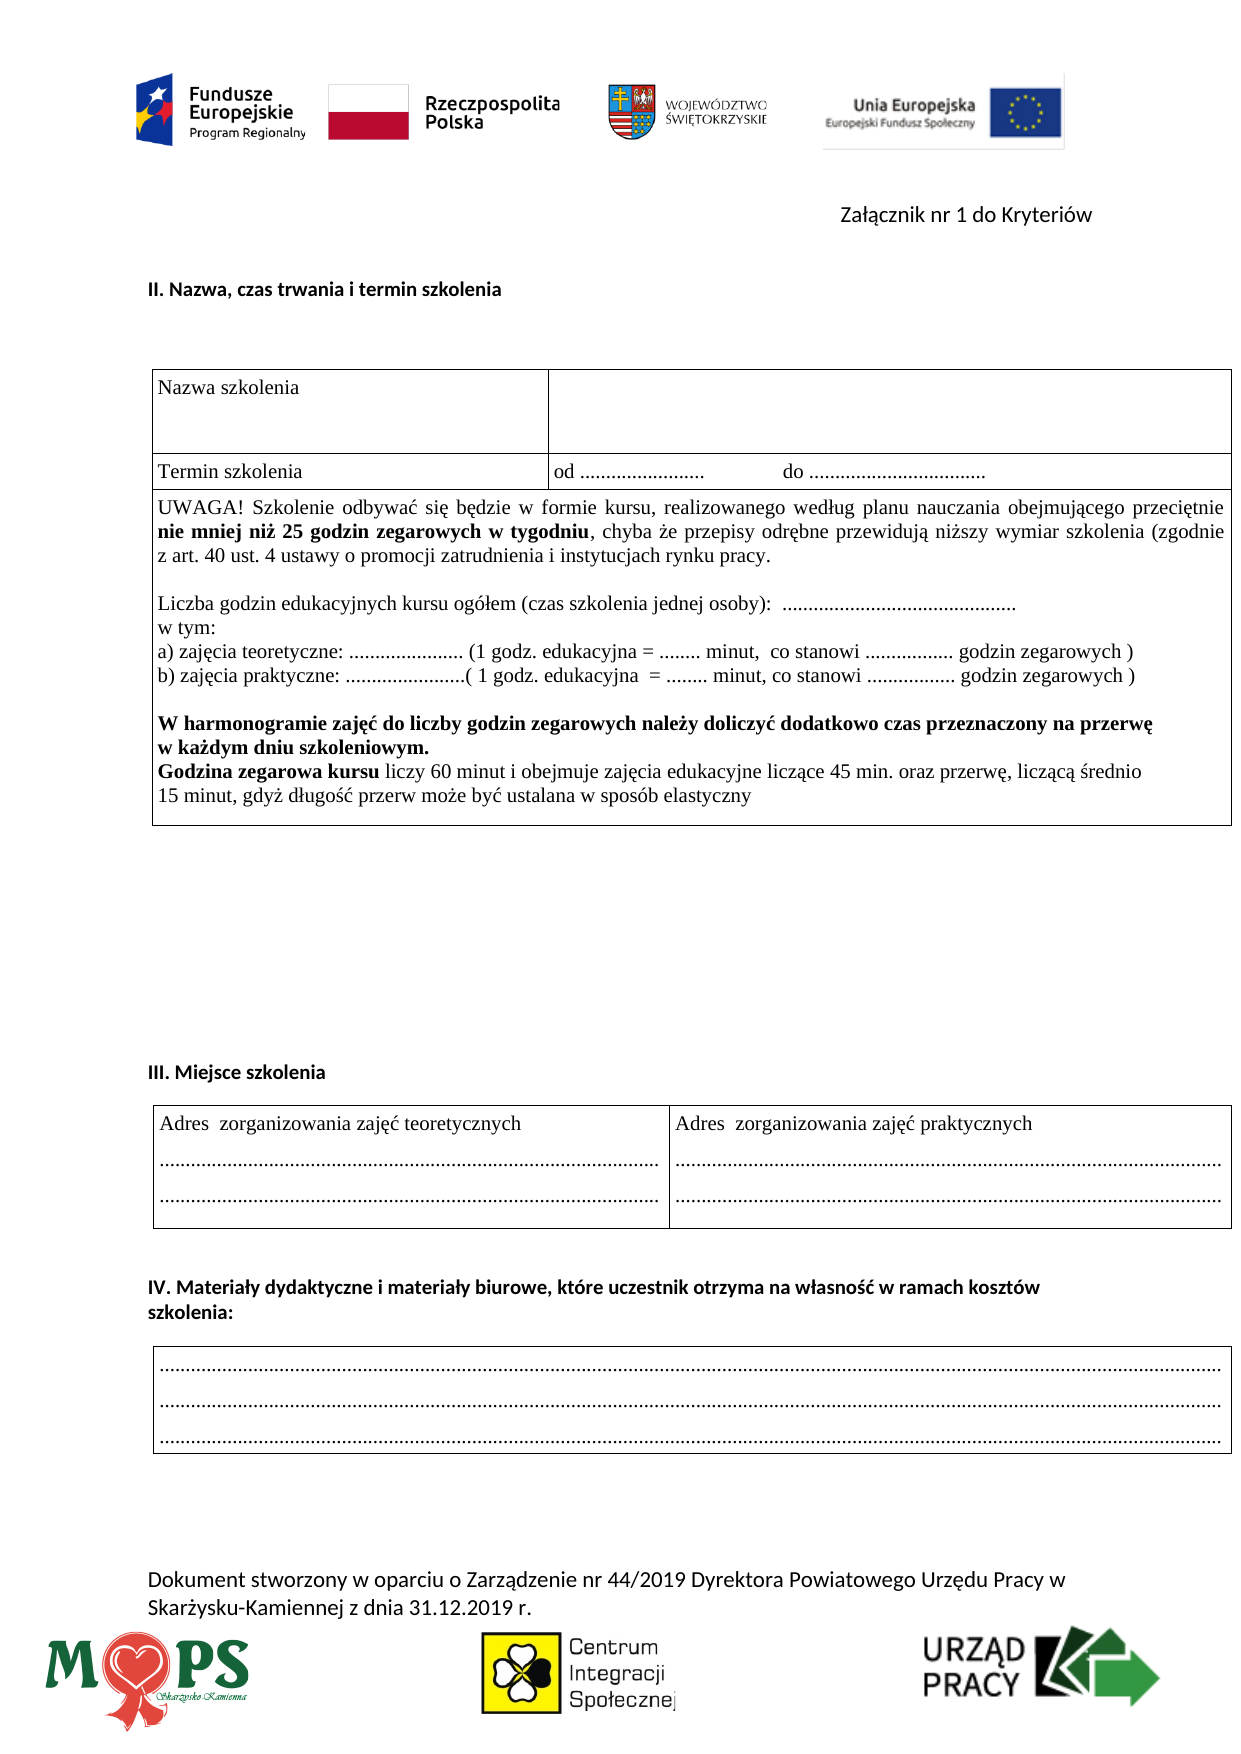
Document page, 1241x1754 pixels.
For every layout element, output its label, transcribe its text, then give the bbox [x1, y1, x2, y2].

text III. Miejsce szkolenia [148, 1059, 1093, 1084]
picture [45, 1631, 249, 1732]
text IV. Materiały dydaktyczne i materiały biurowe, które uczestnik otrzyma na własność w ramach kosztów szkolenia: [148, 1274, 1093, 1325]
picture [823, 73, 1066, 151]
table_header Adres zorganizowania zajęć teoretycznych ................................................................................................................................................................................................ [154, 1106, 669, 1227]
table_header [549, 370, 1231, 453]
text II. Nazwa, czas trwania i termin szkolenia [148, 277, 1093, 302]
picture [136, 73, 306, 146]
picture [608, 73, 767, 146]
table_cell Termin szkolenia [153, 454, 548, 489]
table_cell UWAGA! Szkolenie odbywać się będzie w formie kursu, realizowanego według planu nauczania obejmującego przeciętnie nie mniej niż 25 godzin zegarowych w tygodniu, chyba że przepisy odrębne przewidują niższy wymiar szkolenia (zgodnie z art. 40 ust. 4 ustawy o promocji zatrudnienia i instytucjach rynku pracy. Liczba godzin edukacyjnych kursu ogółem (czas szkolenia jednej osoby): ............................................. w tym: a) zajęcia teoretyczne: ...................... (1 godz. edukacyjna = ........ minut, co stanowi ................. godzin zegarowych ) b) zajęcia praktyczne: .......................( 1 godz. edukacyjna = ........ minut, co stanowi ................. godzin zegarowych ) W harmonogramie zajęć do liczby godzin zegarowych należy doliczyć dodatkowo czas przeznaczony na przerwę w każdym dniu szkoleniowym. Godzina zegarowa kursu liczy 60 minut i obejmuje zajęcia edukacyjne liczące 45 min. oraz przerwę, liczącą średnio 15 minut, gdyż długość przerw może być ustalana w sposób elastyczny [153, 490, 1231, 825]
table_header Adres zorganizowania zajęć praktycznych .................................................................................................................................................................................................................. [670, 1106, 1231, 1227]
table_header ........................................................................................................................................................................................................................................................................................................................................................................................................................ ............................................................................................................................................................................................................ [154, 1347, 1231, 1453]
picture [328, 73, 560, 146]
picture [481, 1632, 675, 1714]
picture [909, 1620, 1175, 1714]
table_header Nazwa szkolenia [153, 370, 548, 453]
table_cell od ........................ do .................................. [549, 454, 1231, 489]
